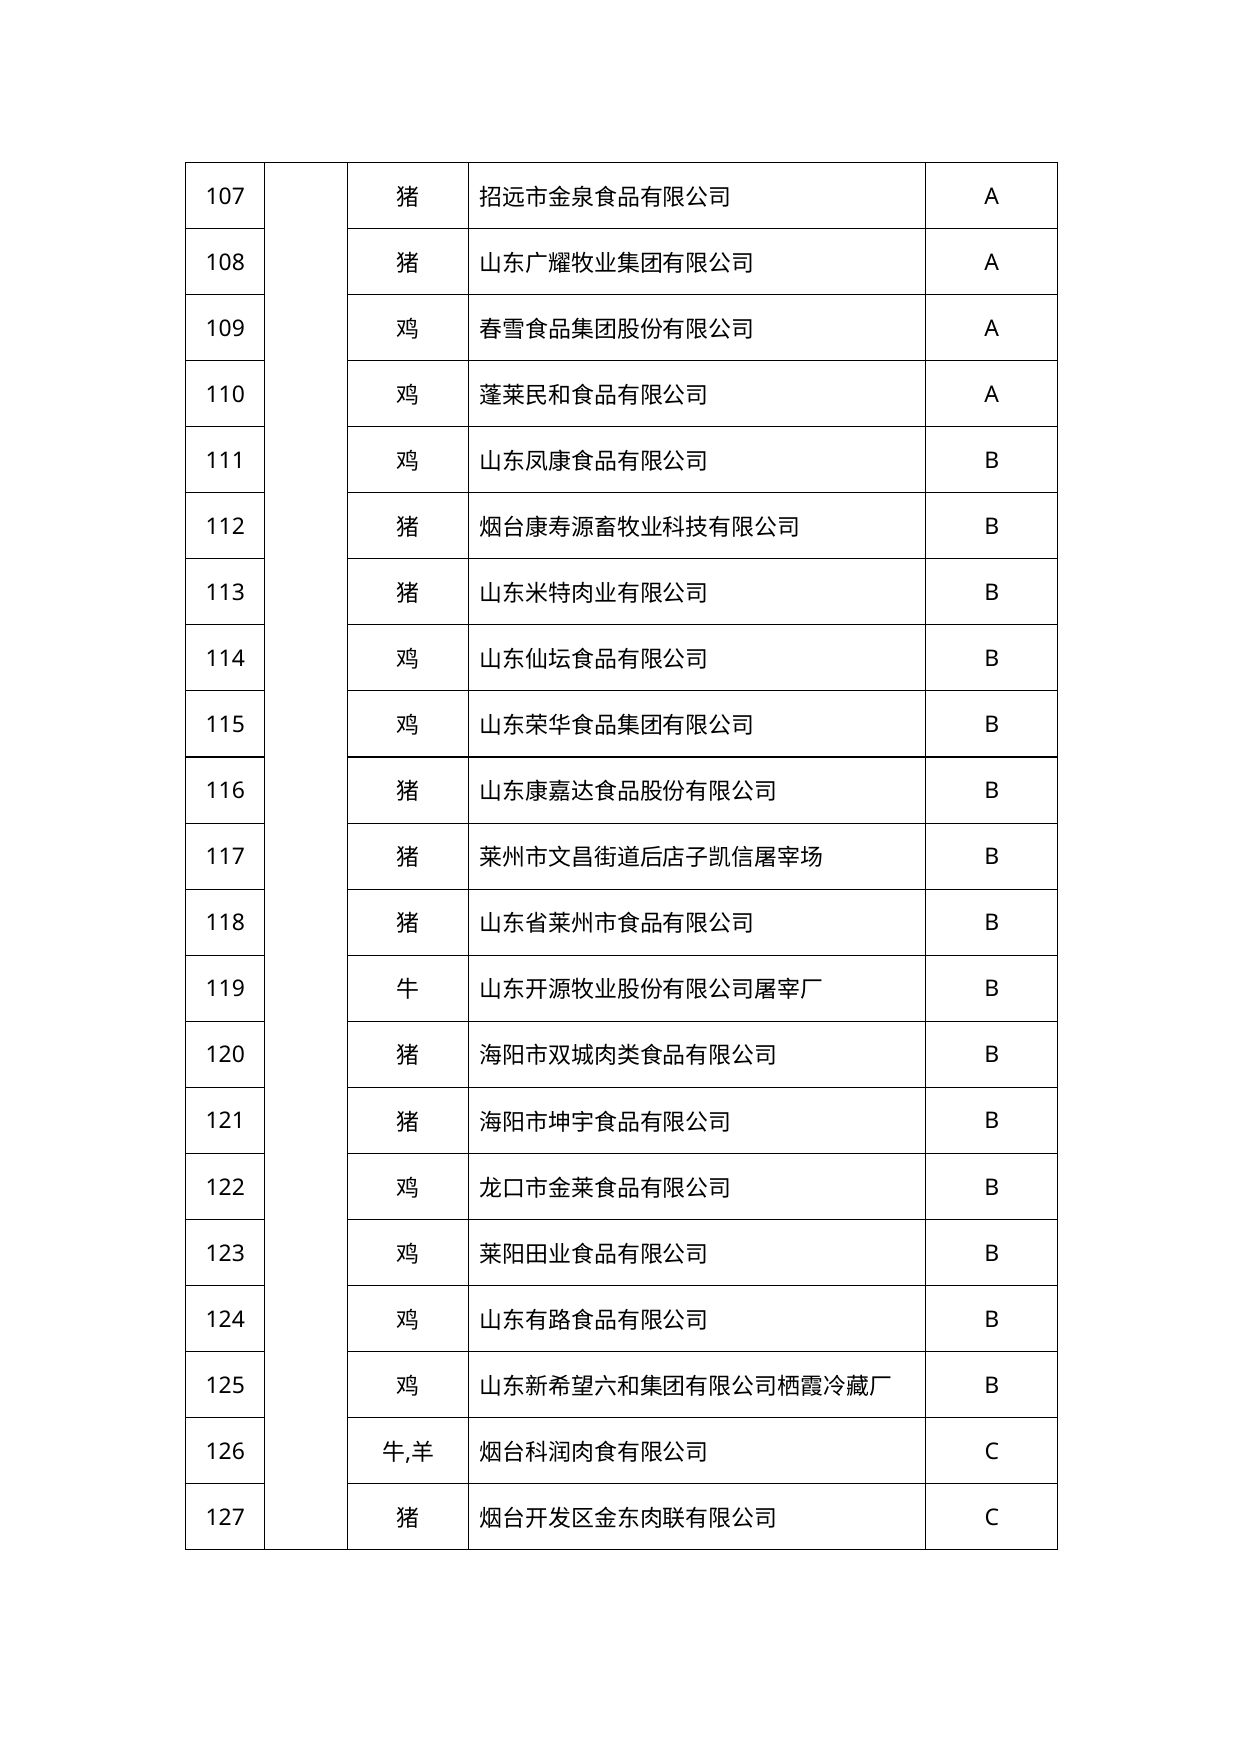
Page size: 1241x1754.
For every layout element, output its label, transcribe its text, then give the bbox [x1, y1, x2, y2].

table_cell 山东康嘉达食品股份有限公司 [469, 758, 925, 822]
table_cell A [926, 163, 1057, 228]
table_cell 鸡 [348, 625, 468, 690]
table_cell 烟台开发区金东肉联有限公司 [469, 1484, 925, 1549]
table_cell 龙口市金莱食品有限公司 [469, 1154, 925, 1219]
table_cell 山东凤康食品有限公司 [469, 427, 925, 492]
table_cell 烟台康寿源畜牧业科技有限公司 [469, 493, 925, 558]
table_cell 春雪食品集团股份有限公司 [469, 295, 925, 360]
table_cell A [926, 361, 1057, 426]
table_cell 110 [186, 361, 264, 426]
table_cell 119 [186, 956, 264, 1021]
table_cell 猪 [348, 1022, 468, 1087]
table_cell B [926, 427, 1057, 492]
table_cell 鸡 [348, 1154, 468, 1219]
table_cell B [926, 1088, 1057, 1153]
table_cell B [926, 1154, 1057, 1219]
table_cell 猪 [348, 758, 468, 822]
table_cell C [926, 1484, 1057, 1549]
table_cell 招远市金泉食品有限公司 [469, 163, 925, 228]
table_cell B [926, 1286, 1057, 1351]
table_cell B [926, 1022, 1057, 1087]
table_cell 鸡 [348, 361, 468, 426]
table_cell 牛 [348, 956, 468, 1021]
table_cell 118 [186, 890, 264, 954]
table_cell 莱州市文昌街道后店子凯信屠宰场 [469, 824, 925, 888]
table_cell 125 [186, 1352, 264, 1417]
table_cell 鸡 [348, 1286, 468, 1351]
table_cell 124 [186, 1286, 264, 1351]
table_cell 109 [186, 295, 264, 360]
table_cell 121 [186, 1088, 264, 1153]
table_cell 牛,羊 [348, 1418, 468, 1483]
table_cell 山东仙坛食品有限公司 [469, 625, 925, 690]
table_cell 117 [186, 824, 264, 888]
table_cell 猪 [348, 229, 468, 294]
table_cell B [926, 493, 1057, 558]
table_cell 122 [186, 1154, 264, 1219]
table_cell 海阳市双城肉类食品有限公司 [469, 1022, 925, 1087]
table_cell B [926, 691, 1057, 756]
table_cell 山东开源牧业股份有限公司屠宰厂 [469, 956, 925, 1021]
table_cell 123 [186, 1220, 264, 1285]
table_cell B [926, 559, 1057, 624]
table_cell B [926, 890, 1057, 954]
table_cell 116 [186, 758, 264, 822]
table_cell 112 [186, 493, 264, 558]
table_cell 猪 [348, 493, 468, 558]
table_cell 鸡 [348, 1352, 468, 1417]
table_cell 鸡 [348, 691, 468, 756]
table_cell B [926, 1352, 1057, 1417]
table_cell 鸡 [348, 1220, 468, 1285]
table_cell 猪 [348, 824, 468, 888]
table_cell 猪 [348, 163, 468, 228]
table_cell A [926, 295, 1057, 360]
table_cell 猪 [348, 559, 468, 624]
table_cell 120 [186, 1022, 264, 1087]
table_cell 山东广耀牧业集团有限公司 [469, 229, 925, 294]
table_cell 山东新希望六和集团有限公司栖霞冷藏厂 [469, 1352, 925, 1417]
table_cell B [926, 758, 1057, 822]
table_cell 猪 [348, 1484, 468, 1549]
table_cell A [926, 229, 1057, 294]
table_cell 猪 [348, 890, 468, 954]
table_cell B [926, 956, 1057, 1021]
table_cell 山东荣华食品集团有限公司 [469, 691, 925, 756]
table_cell 127 [186, 1484, 264, 1549]
table_cell 111 [186, 427, 264, 492]
table_cell 烟台科润肉食有限公司 [469, 1418, 925, 1483]
table_cell 107 [186, 163, 264, 228]
table_cell B [926, 1220, 1057, 1285]
table_cell 海阳市坤宇食品有限公司 [469, 1088, 925, 1153]
table_cell 鸡 [348, 427, 468, 492]
table_cell 鸡 [348, 295, 468, 360]
table_cell C [926, 1418, 1057, 1483]
table_cell 山东省莱州市食品有限公司 [469, 890, 925, 954]
table_cell 山东有路食品有限公司 [469, 1286, 925, 1351]
table_cell 115 [186, 691, 264, 756]
table_cell B [926, 824, 1057, 888]
table_cell B [926, 625, 1057, 690]
table_cell 126 [186, 1418, 264, 1483]
table_cell 113 [186, 559, 264, 624]
table_cell 108 [186, 229, 264, 294]
table_cell 莱阳田业食品有限公司 [469, 1220, 925, 1285]
table_cell 114 [186, 625, 264, 690]
table_cell 蓬莱民和食品有限公司 [469, 361, 925, 426]
table_cell 山东米特肉业有限公司 [469, 559, 925, 624]
table_cell 猪 [348, 1088, 468, 1153]
